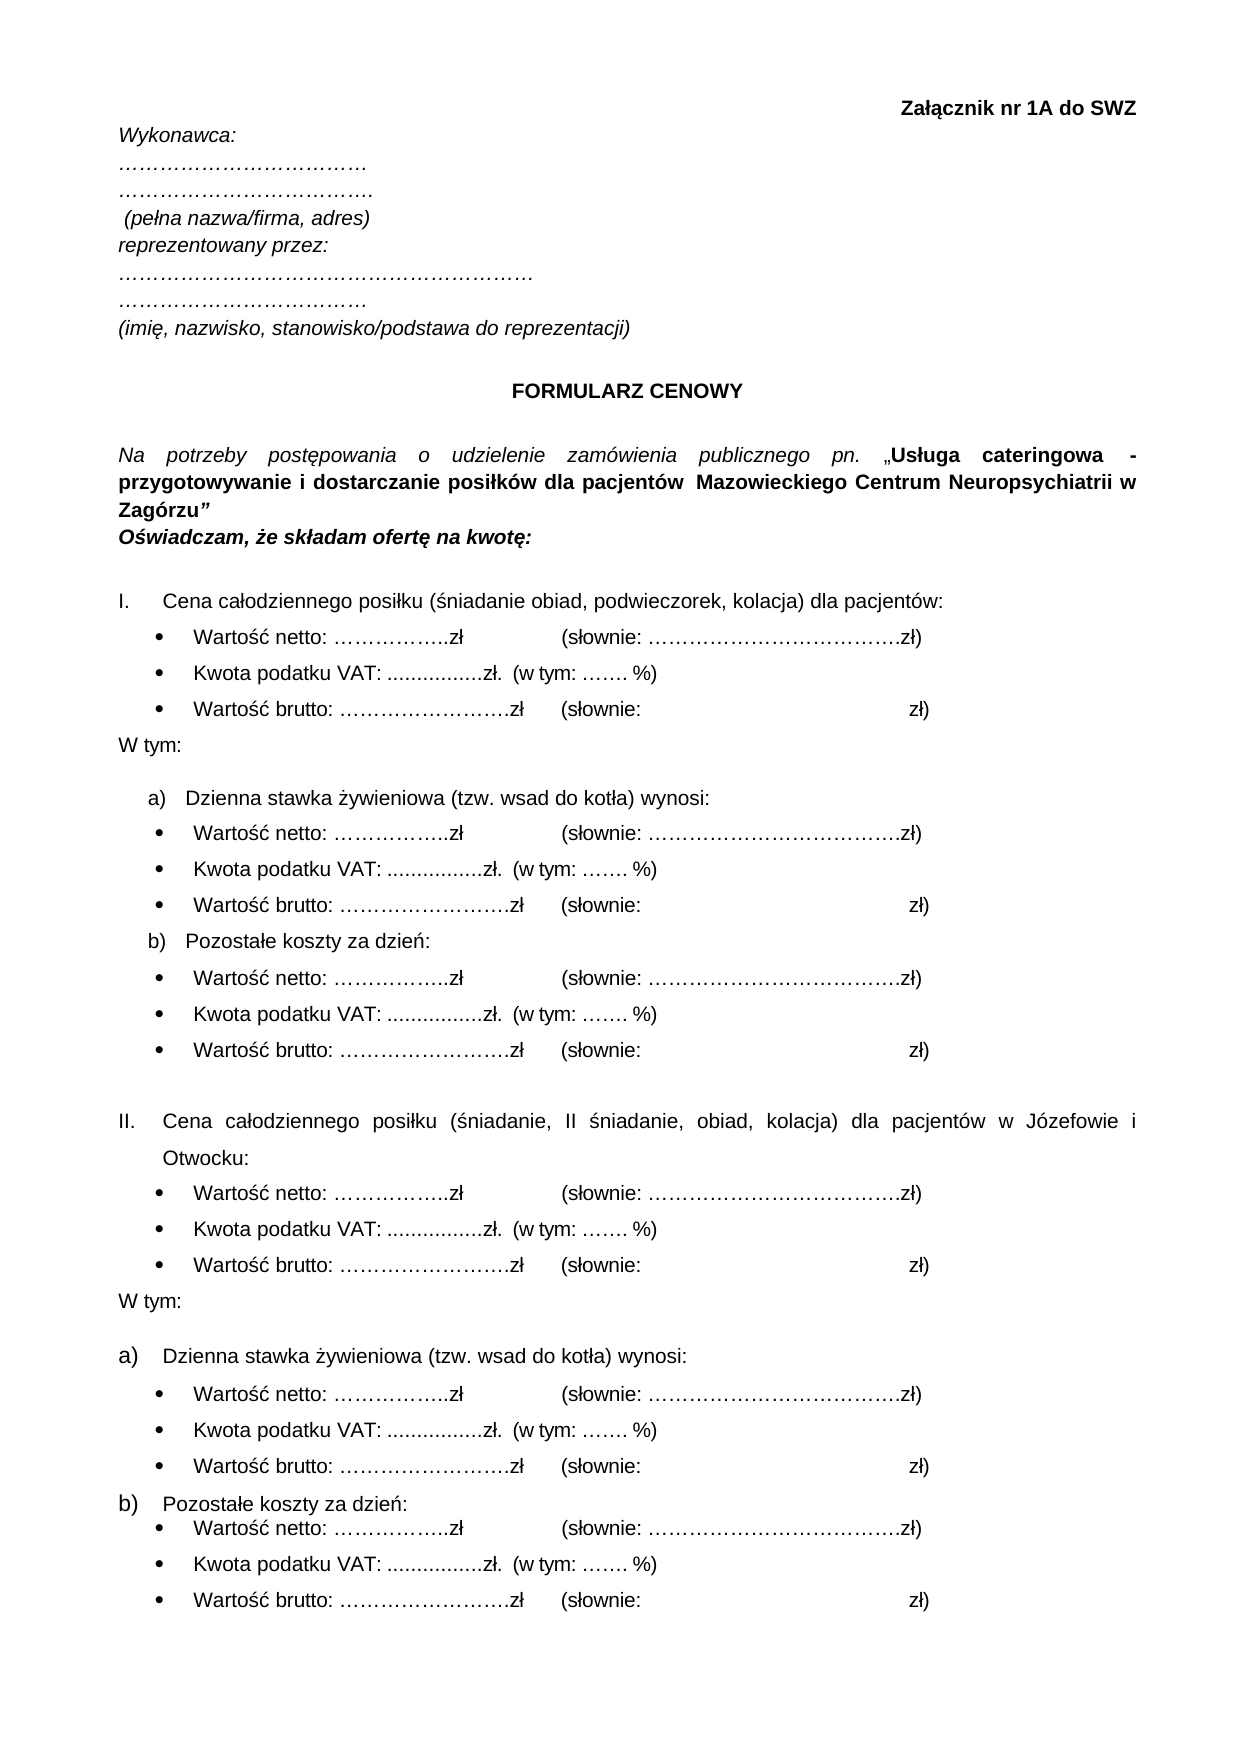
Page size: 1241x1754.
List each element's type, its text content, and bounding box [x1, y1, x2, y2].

list Kwota podatku VAT: zł. (w tym: ……. %) [156, 857, 1137, 881]
list Wartość brutto: …………………….zł (słownie: zł) [156, 1253, 1137, 1277]
list Wartość netto: ……………..zł (słownie: ……………………………….zł) [156, 1181, 1137, 1205]
list Cena całodziennego posiłku (śniadanie, II śniadanie, obiad, kolacja) dla pacjentów w Józefowie i Otwocku: [118, 1109, 1137, 1169]
text W tym: [118, 733, 1137, 757]
list Wartość brutto: …………………….zł (słownie: zł) [156, 697, 1137, 721]
list Kwota podatku VAT: zł. (w tym: ……. %) [156, 661, 1137, 685]
text ……………………………… [118, 288, 1137, 312]
list Pozostałe koszty za dzień: [148, 929, 1137, 953]
list Wartość brutto: …………………….zł (słownie: zł) [156, 1588, 1137, 1612]
text ……………………………… [118, 151, 1137, 175]
list Kwota podatku VAT: zł. (w tym: ……. %) [156, 1217, 1137, 1241]
text reprezentowany przez: [118, 233, 1137, 257]
list Kwota podatku VAT: zł. (w tym: ……. %) [156, 1417, 1137, 1442]
list Dzienna stawka żywieniowa (tzw. wsad do kotła) wynosi: [148, 785, 1137, 809]
text Oświadczam, że składam ofertę na kwotę: [118, 525, 1137, 549]
text …………………………………………………… [118, 261, 1137, 285]
text FORMULARZ CENOWY [118, 379, 1137, 403]
text ………………………………. [118, 178, 1137, 202]
list Kwota podatku VAT: zł. (w tym: ……. %) [156, 1001, 1137, 1025]
list Wartość brutto: …………………….zł (słownie: zł) [156, 1037, 1137, 1061]
list Wartość netto: ……………..zł (słownie: ……………………………….zł) [156, 1516, 1137, 1540]
list Załącznik nr 1A do SWZ [237, 96, 1137, 120]
list Dzienna stawka żywieniowa (tzw. wsad do kotła) wynosi: [118, 1342, 1137, 1368]
list Wartość netto: ……………..zł (słownie: ……………………………….zł) [156, 965, 1137, 989]
list Wartość brutto: …………………….zł (słownie: zł) [156, 1453, 1137, 1478]
list Wartość netto: ……………..zł (słownie: ……………………………….zł) [156, 821, 1137, 845]
list Cena całodziennego posiłku (śniadanie obiad, podwieczorek, kolacja) dla pacjentów: [118, 589, 1137, 613]
text W tym: [118, 1289, 1137, 1313]
text Na potrzeby postępowania o udzielenie zamówienia publicznego pn. „Usługa cateringowa - przygotowywanie i dostarczanie posiłków dla pacjentów Mazowieckiego Centrum Neuropsychiatrii w Zagórzu” [118, 443, 1137, 522]
list Wartość netto: ……………..zł (słownie: ……………………………….zł) [156, 624, 1137, 649]
text (pełna nazwa/firma, adres) [118, 206, 1137, 230]
list Kwota podatku VAT: zł. (w tym: ……. %) [156, 1552, 1137, 1576]
list Wartość netto: ……………..zł (słownie: ……………………………….zł) [156, 1381, 1137, 1406]
list Wartość brutto: …………………….zł (słownie: zł) [156, 893, 1137, 917]
text Wykonawca: [118, 123, 1137, 147]
text (imię, nazwisko, stanowisko/podstawa do reprezentacji) [118, 316, 1137, 340]
list Pozostałe koszty za dzień: [118, 1489, 1137, 1516]
